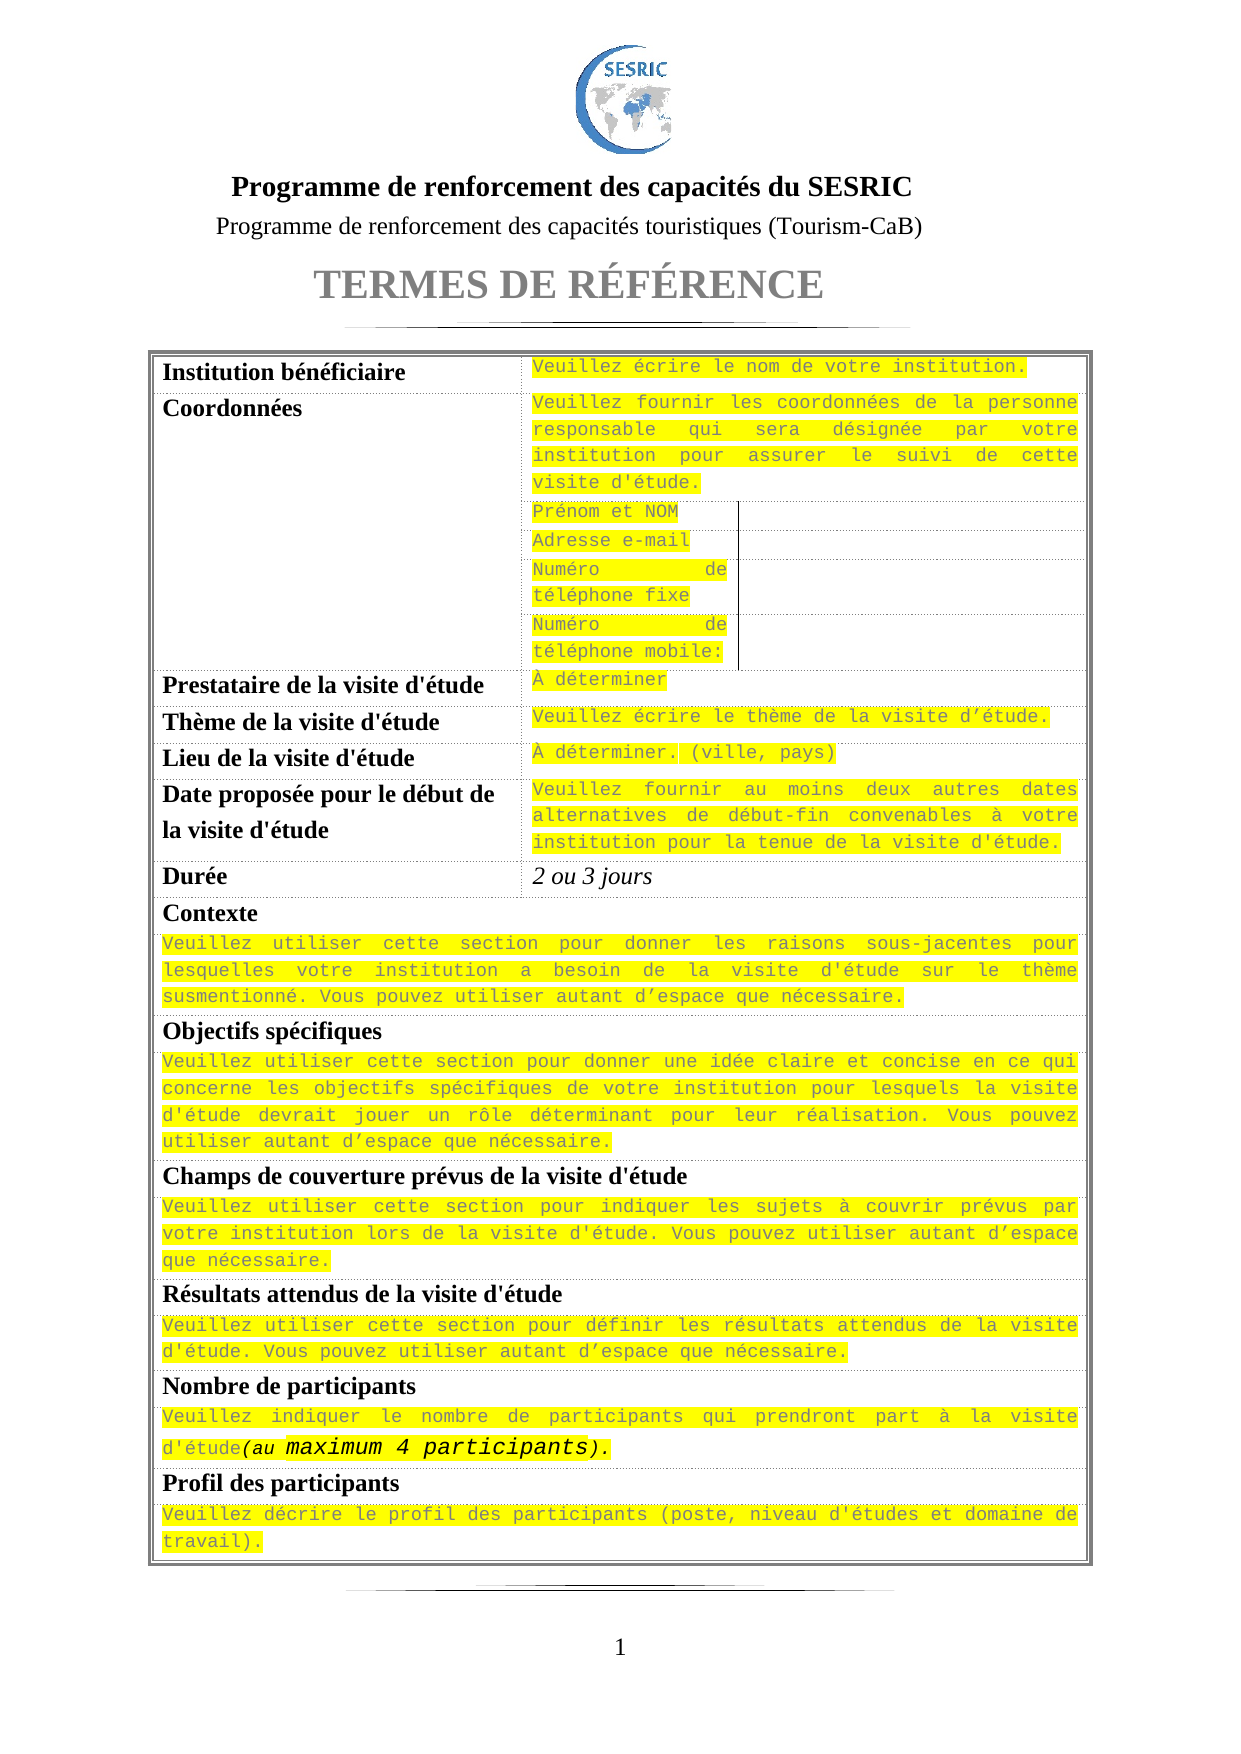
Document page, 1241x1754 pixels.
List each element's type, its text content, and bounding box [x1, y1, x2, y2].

table_cell [739, 501, 1086, 530]
table_cell Veuillez décrire le profil des participants (poste, niveau d'études et domaine de travail). [154, 1504, 1086, 1560]
table_cell Veuillez utiliser cette section pour donner les raisons sous-jacentes pour lesquelles votre institution a besoin de la visite d'étude sur le thème susmentionné. Vous pouvez utiliser autant d’espace que nécessaire. [154, 934, 1086, 1015]
table_cell Veuillez fournir les coordonnées de la personne responsable qui sera désignée par votre institution pour assurer le suivi de cette visite d'étude. [521, 393, 1086, 501]
table_header Veuillez écrire le nom de votre institution. [521, 357, 1086, 392]
table_cell Champs de couverture prévus de la visite d'étude [154, 1160, 1086, 1197]
table_cell Profil des participants [154, 1468, 1086, 1504]
table_cell Veuillez fournir au moins deux autres dates alternatives de début-fin convenables à votre institution pour la tenue de la visite d'étude. [521, 779, 1086, 861]
table_cell Coordonnées [154, 393, 521, 670]
table_cell Objectifs spécifiques [154, 1015, 1086, 1052]
table_cell Adresse e-mail [521, 530, 738, 559]
table_cell [739, 614, 1086, 670]
table_cell À déterminer [521, 670, 1086, 706]
table_cell Veuillez utiliser cette section pour donner une idée claire et concise en ce qui concerne les objectifs spécifiques de votre institution pour lesquels la visite d'étude devrait jouer un rôle déterminant pour leur réalisation. Vous pouvez utiliser autant d’espace que nécessaire. [154, 1052, 1086, 1160]
table_cell Numéro de téléphone fixe [521, 559, 738, 614]
table_cell [739, 559, 1086, 614]
table_header Institution bénéficiaire [154, 357, 521, 392]
table_cell Veuillez indiquer le nombre de participants qui prendront part à la visite d'étude(au maximum 4 participants). [154, 1407, 1086, 1468]
table_cell Durée [154, 861, 521, 897]
table_cell Contexte [154, 897, 1086, 933]
table_cell À déterminer. (ville, pays) [521, 743, 1086, 779]
table_cell 2 ou 3 jours [521, 861, 1086, 897]
table_cell Lieu de la visite d'étude [154, 743, 521, 779]
table_cell Résultats attendus de la visite d'étude [154, 1279, 1086, 1315]
table_cell Prestataire de la visite d'étude [154, 670, 521, 706]
table_cell Nombre de participants [154, 1370, 1086, 1407]
table_cell Numéro de téléphone mobile: [521, 614, 738, 670]
table_cell [739, 530, 1086, 559]
table_cell Veuillez utiliser cette section pour définir les résultats attendus de la visite d'étude. Vous pouvez utiliser autant d’espace que nécessaire. [154, 1315, 1086, 1370]
picture [574, 45, 672, 152]
table_cell Thème de la visite d'étude [154, 706, 521, 742]
table_cell Prénom et NOM [521, 501, 738, 530]
table_cell Veuillez écrire le thème de la visite d’étude. [521, 706, 1086, 742]
table_cell Veuillez utiliser cette section pour indiquer les sujets à couvrir prévus par votre institution lors de la visite d'étude. Vous pouvez utiliser autant d’espace que nécessaire. [154, 1197, 1086, 1279]
table_cell Date proposée pour le début de la visite d'étude [154, 779, 521, 861]
